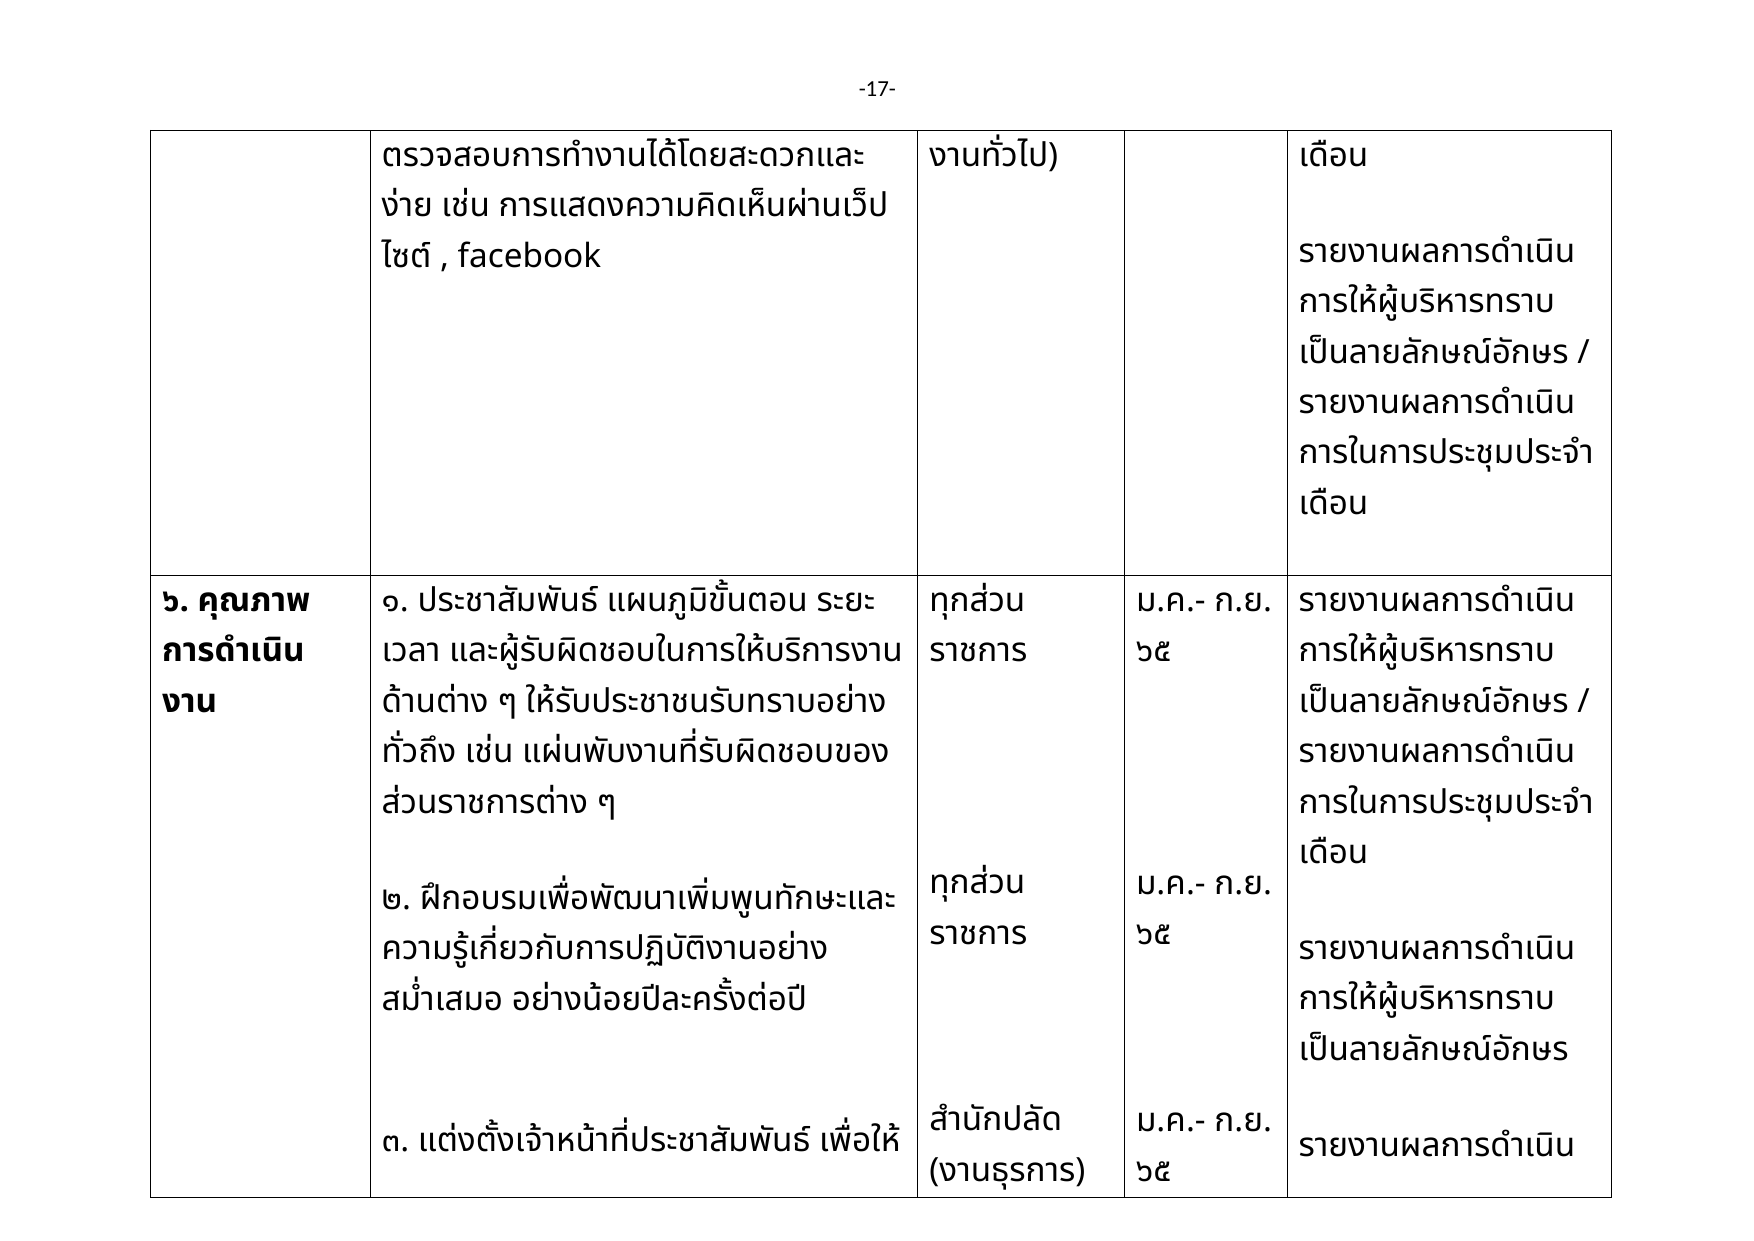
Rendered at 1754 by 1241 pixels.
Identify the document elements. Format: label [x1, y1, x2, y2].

table_cell [918, 576, 1124, 1197]
table_cell [151, 576, 370, 1197]
table_cell [1125, 576, 1287, 1197]
table_cell [1288, 576, 1611, 1197]
table_cell [371, 576, 917, 1197]
table_cell [1125, 131, 1287, 575]
table_cell [918, 131, 1124, 575]
table_cell [151, 131, 370, 575]
table_cell [371, 131, 917, 575]
table_cell [1288, 131, 1611, 575]
